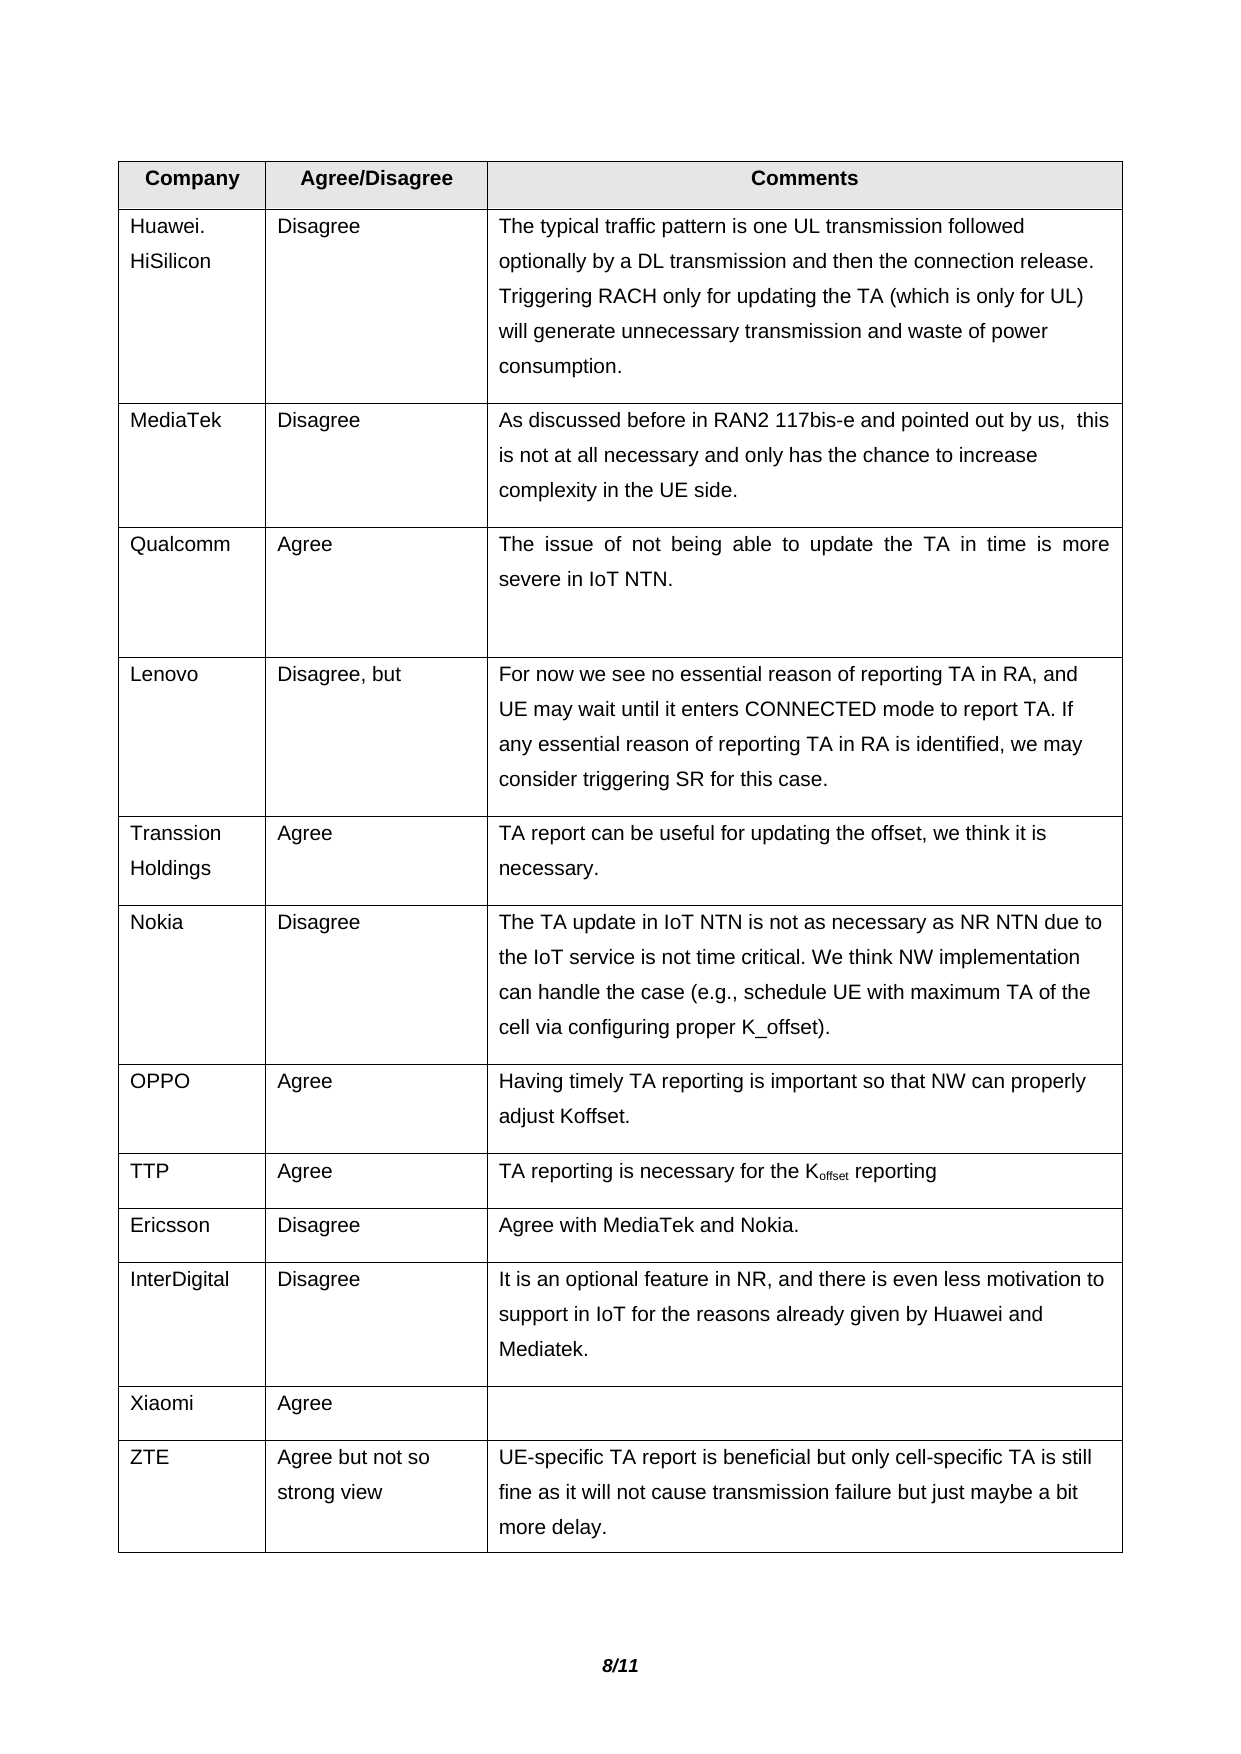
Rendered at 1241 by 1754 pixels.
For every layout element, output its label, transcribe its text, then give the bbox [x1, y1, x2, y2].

table_cell The TA update in IoT NTN is not as necessary as NR NTN due to the IoT service is not time critical. We think NW implementation can handle the case (e.g., schedule UE with maximum TA of the cell via configuring proper K_offset). [488, 906, 1122, 1064]
table_cell TA reporting is necessary for the Koffset reporting [488, 1154, 1122, 1207]
table_cell Agree [266, 528, 487, 657]
table_cell Ericsson [119, 1209, 265, 1262]
table_cell Agree [266, 1154, 487, 1207]
table_cell The issue of not being able to update the TA in time is more severe in IoT NTN. [488, 528, 1122, 657]
table_cell [488, 1387, 1122, 1440]
table_cell It is an optional feature in NR, and there is even less motivation to support in IoT for the reasons already given by Huawei and Mediatek. [488, 1263, 1122, 1386]
table_cell Agree [266, 1065, 487, 1153]
table_cell TTP [119, 1154, 265, 1207]
table_cell Qualcomm [119, 528, 265, 657]
table_cell Huawei. HiSilicon [119, 210, 265, 403]
table_cell TA report can be useful for updating the offset, we think it is necessary. [488, 817, 1122, 905]
table_cell Agree [266, 1387, 487, 1440]
table_cell Having timely TA reporting is important so that NW can properly adjust Koffset. [488, 1065, 1122, 1153]
table_header Agree/Disagree [266, 162, 487, 208]
table_cell Disagree [266, 404, 487, 527]
table_cell InterDigital [119, 1263, 265, 1386]
table_cell UE-specific TA report is beneficial but only cell-specific TA is still fine as it will not cause transmission failure but just maybe a bit more delay. [488, 1441, 1122, 1552]
table_cell Disagree [266, 1209, 487, 1262]
table_cell Disagree, but [266, 658, 487, 816]
table_cell Agree [266, 817, 487, 905]
table_cell Xiaomi [119, 1387, 265, 1440]
table_cell OPPO [119, 1065, 265, 1153]
table_cell Agree with MediaTek and Nokia. [488, 1209, 1122, 1262]
table_cell ZTE [119, 1441, 265, 1552]
table_cell Transsion Holdings [119, 817, 265, 905]
table_cell Disagree [266, 906, 487, 1064]
table_cell MediaTek [119, 404, 265, 527]
table_cell As discussed before in RAN2 117bis-e and pointed out by us, this is not at all necessary and only has the chance to increase complexity in the UE side. [488, 404, 1122, 527]
table_cell Nokia [119, 906, 265, 1064]
table_header Comments [488, 162, 1122, 208]
table_cell Agree but not so strong view [266, 1441, 487, 1552]
table_cell Lenovo [119, 658, 265, 816]
table_header Company [119, 162, 265, 208]
table_cell Disagree [266, 1263, 487, 1386]
table_cell For now we see no essential reason of reporting TA in RA, and UE may wait until it enters CONNECTED mode to report TA. If any essential reason of reporting TA in RA is identified, we may consider triggering SR for this case. [488, 658, 1122, 816]
table_cell Disagree [266, 210, 487, 403]
table_cell The typical traffic pattern is one UL transmission followed optionally by a DL transmission and then the connection release. Triggering RACH only for updating the TA (which is only for UL) will generate unnecessary transmission and waste of power consumption. [488, 210, 1122, 403]
